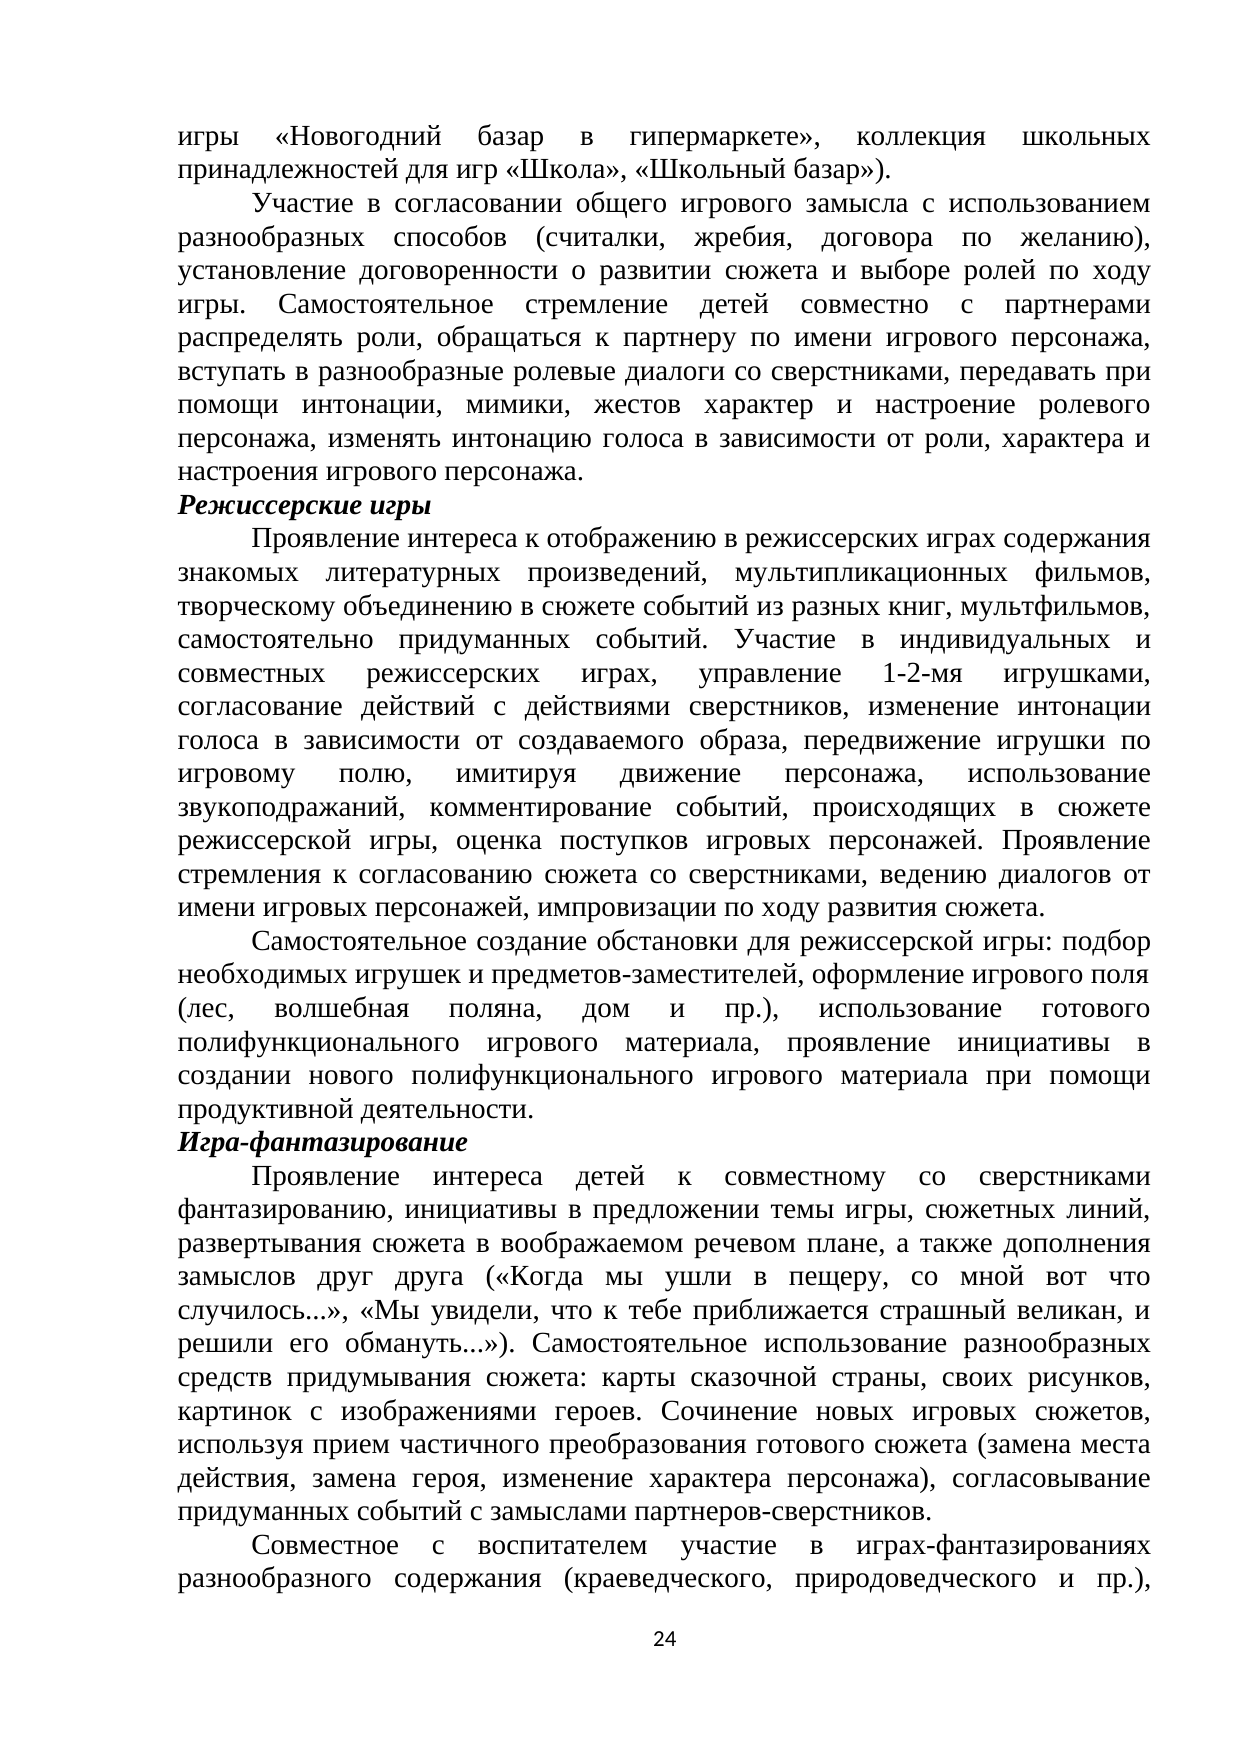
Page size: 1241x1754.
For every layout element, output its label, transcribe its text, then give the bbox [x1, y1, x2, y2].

text Проявление интереса детей к совместному со сверстниками фантазированию, инициативы в предложении темы игры, сюжетных линий, развертывания сюжета в воображаемом речевом плане, а также дополнения замыслов друг друга («Когда мы ушли в пещеру, со мной вот что случилось...», «Мы увидели, что к тебе приближается страшный великан, и решили его обмануть...»). Самостоятельное использование разнообразных средств придумывания сюжета: карты сказочной страны, своих рисунков, картинок с изображениями героев. Сочинение новых игровых сюжетов, используя прием частичного преобразования готового сюжета (замена места действия, замена героя, изменение характера персонажа), согласовывание придуманных событий с замыслами партнеров-сверстников. [177, 1158, 1152, 1527]
text Режиссерские игры [177, 487, 1152, 521]
text (лес, волшебная поляна, дом и пр.), использование готового полифункционального игрового материала, проявление инициативы в создании нового полифункционального игрового материала при помощи продуктивной деятельности. [177, 990, 1152, 1124]
text Самостоятельное создание обстановки для режиссерской игры: подбор необходимых игрушек и предметов-заместителей, оформление игрового поля [177, 923, 1152, 990]
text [177, 1527, 1152, 1594]
text Проявление интереса к отображению в режиссерских играх содержания знакомых литературных произведений, мультипликационных фильмов, творческому объединению в сюжете событий из разных книг, мультфильмов, самостоятельно придуманных событий. Участие в индивидуальных и совместных режиссерских играх, управление 1-2-мя игрушками, согласование действий с действиями сверстников, изменение интонации голоса в зависимости от создаваемого образа, передвижение игрушки по игровому полю, имитируя движение персонажа, использование звукоподражаний, комментирование событий, происходящих в сюжете режиссерской игры, оценка поступков игровых персонажей. Проявление стремления к согласованию сюжета со сверстниками, ведению диалогов от имени игровых персонажей, импровизации по ходу развития сюжета. [177, 521, 1152, 923]
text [177, 118, 1152, 185]
text Игра-фантазирование [177, 1124, 1152, 1158]
text Участие в согласовании общего игрового замысла с использованием разнообразных способов (считалки, жребия, договора по желанию), установление договоренности о развитии сюжета и выборе ролей по ходу игры. Самостоятельное стремление детей совместно с партнерами распределять роли, обращаться к партнеру по имени игрового персонажа, вступать в разнообразные ролевые диалоги со сверстниками, передавать при помощи интонации, мимики, жестов характер и настроение ролевого персонажа, изменять интонацию голоса в зависимости от роли, характера и настроения игрового персонажа. [177, 185, 1152, 487]
